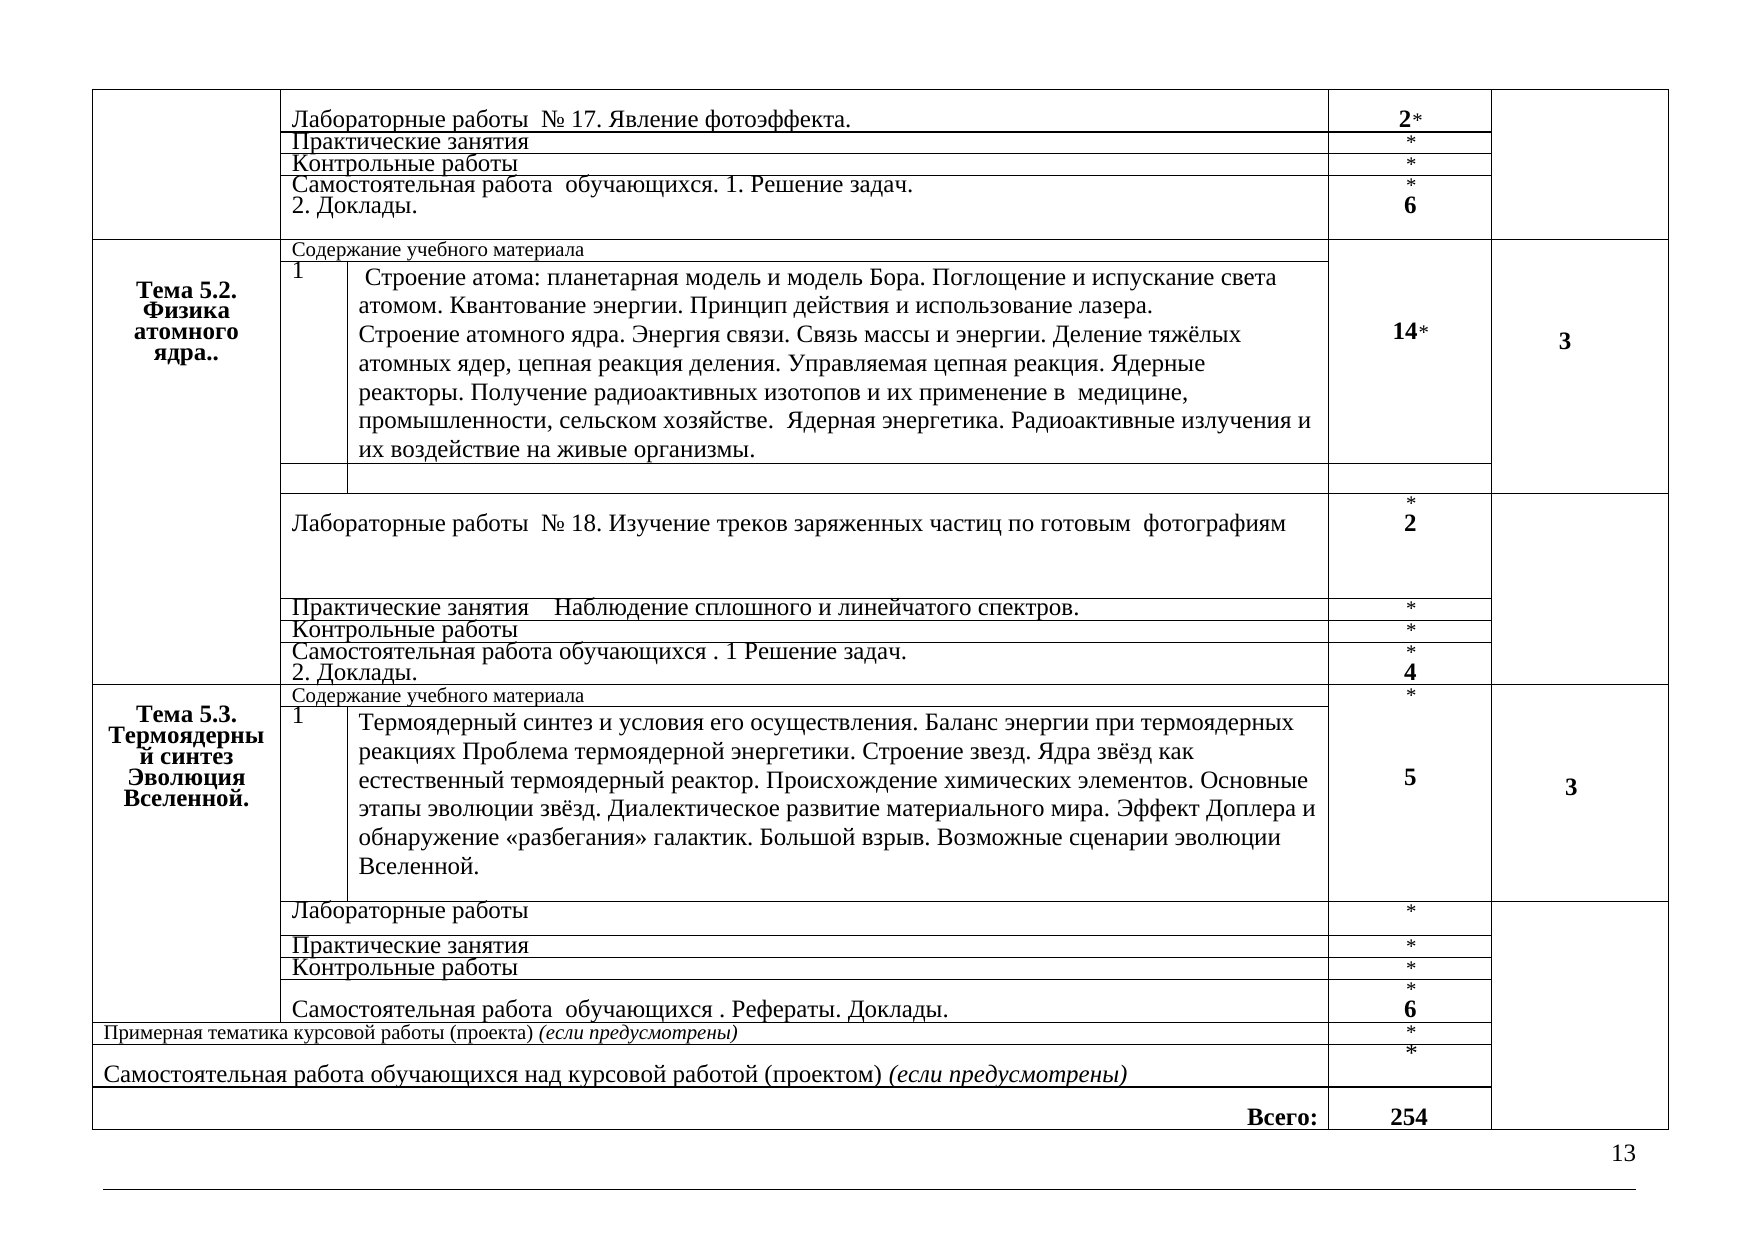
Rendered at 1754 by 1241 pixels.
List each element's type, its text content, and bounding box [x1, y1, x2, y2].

table_cell Контрольные работы [281, 621, 1328, 642]
table_cell * [1329, 1045, 1491, 1086]
table_cell * [1329, 958, 1491, 979]
table_cell Лабораторные работы № 18. Изучение треков заряженных частиц по готовым фотографиям [281, 494, 1328, 598]
table_cell [1329, 464, 1491, 493]
table_cell Практические занятия Наблюдение сплошного и линейчатого спектров. [281, 599, 1328, 620]
table_cell * [1329, 902, 1491, 935]
table_cell 254 [1329, 1088, 1491, 1129]
table_cell Термоядерный синтез и условия его осуществления. Баланс энергии при термоядерных реакциях Проблема термоядерной энергетики. Строение звезд. Ядра звёзд как естественный термоядерный реактор. Происхождение химических элементов. Основные этапы эволюции звёзд. Диалектическое развитие материального мира. Эффект Доплера и обнаружение «разбегания» галактик. Большой взрыв. Возможные сценарии эволюции Вселенной. [348, 707, 1328, 901]
table_cell 3 [1492, 240, 1668, 493]
table_cell Контрольные работы [281, 958, 1328, 979]
table_cell * 4 [1329, 643, 1491, 684]
table_cell [1492, 494, 1668, 684]
table_cell Практические занятия [281, 936, 1328, 957]
table_cell Лабораторные работы № 17. Явление фотоэффекта. [281, 90, 1328, 131]
table_cell Практические занятия [281, 133, 1328, 153]
table_cell * [1329, 154, 1491, 175]
table_cell 1 [281, 707, 347, 901]
table_cell 3 [1492, 685, 1668, 901]
table_cell * [1329, 1023, 1491, 1044]
table_cell * 6 [1329, 176, 1491, 239]
table_cell Лабораторные работы [281, 902, 1328, 935]
table_cell * 6 [1329, 980, 1491, 1022]
table_cell 14* [1329, 240, 1491, 463]
table_cell [281, 464, 347, 493]
table_cell Тема 5.2. Физика атомного ядра.. [93, 240, 280, 684]
table_cell Контрольные работы [281, 154, 1328, 175]
table_cell * [1329, 936, 1491, 957]
table_cell * 2 [1329, 494, 1491, 598]
table_cell * [1329, 599, 1491, 620]
table_cell [1492, 90, 1668, 239]
table_cell Строение атома: планетарная модель и модель Бора. Поглощение и испускание света атомом. Квантование энергии. Принцип действия и использование лазера. Строение атомного ядра. Энергия связи. Связь массы и энергии. Деление тяжёлых атомных ядер, цепная реакция деления. Управляемая цепная реакция. Ядерные реакторы. Получение радиоактивных изотопов и их применение в медицине, промышленности, сельском хозяйстве. Ядерная энергетика. Радиоактивные излучения и их воздействие на живые организмы. [348, 262, 1328, 463]
table_cell Самостоятельная работа обучающихся . Рефераты. Доклады. [281, 980, 1328, 1022]
table_cell Самостоятельная работа обучающихся. 1. Решение задач. 2. Доклады. [281, 176, 1328, 239]
table_cell * 5 [1329, 685, 1491, 901]
table_cell Тема 5.3. Термоядерный синтез Эволюция Вселенной. [93, 685, 280, 1022]
table_cell Примерная тематика курсовой работы (проекта) (если предусмотрены) [93, 1023, 1328, 1044]
table_cell * [1329, 133, 1491, 153]
table_cell 2* [1329, 90, 1491, 131]
table_cell Самостоятельная работа обучающихся над курсовой работой (проектом) (если предусмотрены) [93, 1045, 1328, 1086]
table_cell Содержание учебного материала [281, 240, 1328, 261]
table_cell [348, 464, 1328, 493]
table_cell 1 [281, 262, 347, 463]
table_cell Самостоятельная работа обучающихся . 1 Решение задач. 2. Доклады. [281, 643, 1328, 684]
table_cell [1492, 902, 1668, 1129]
table_cell * [1329, 621, 1491, 642]
table_cell Всего: [93, 1088, 1328, 1129]
table_cell Содержание учебного материала [281, 685, 1328, 706]
